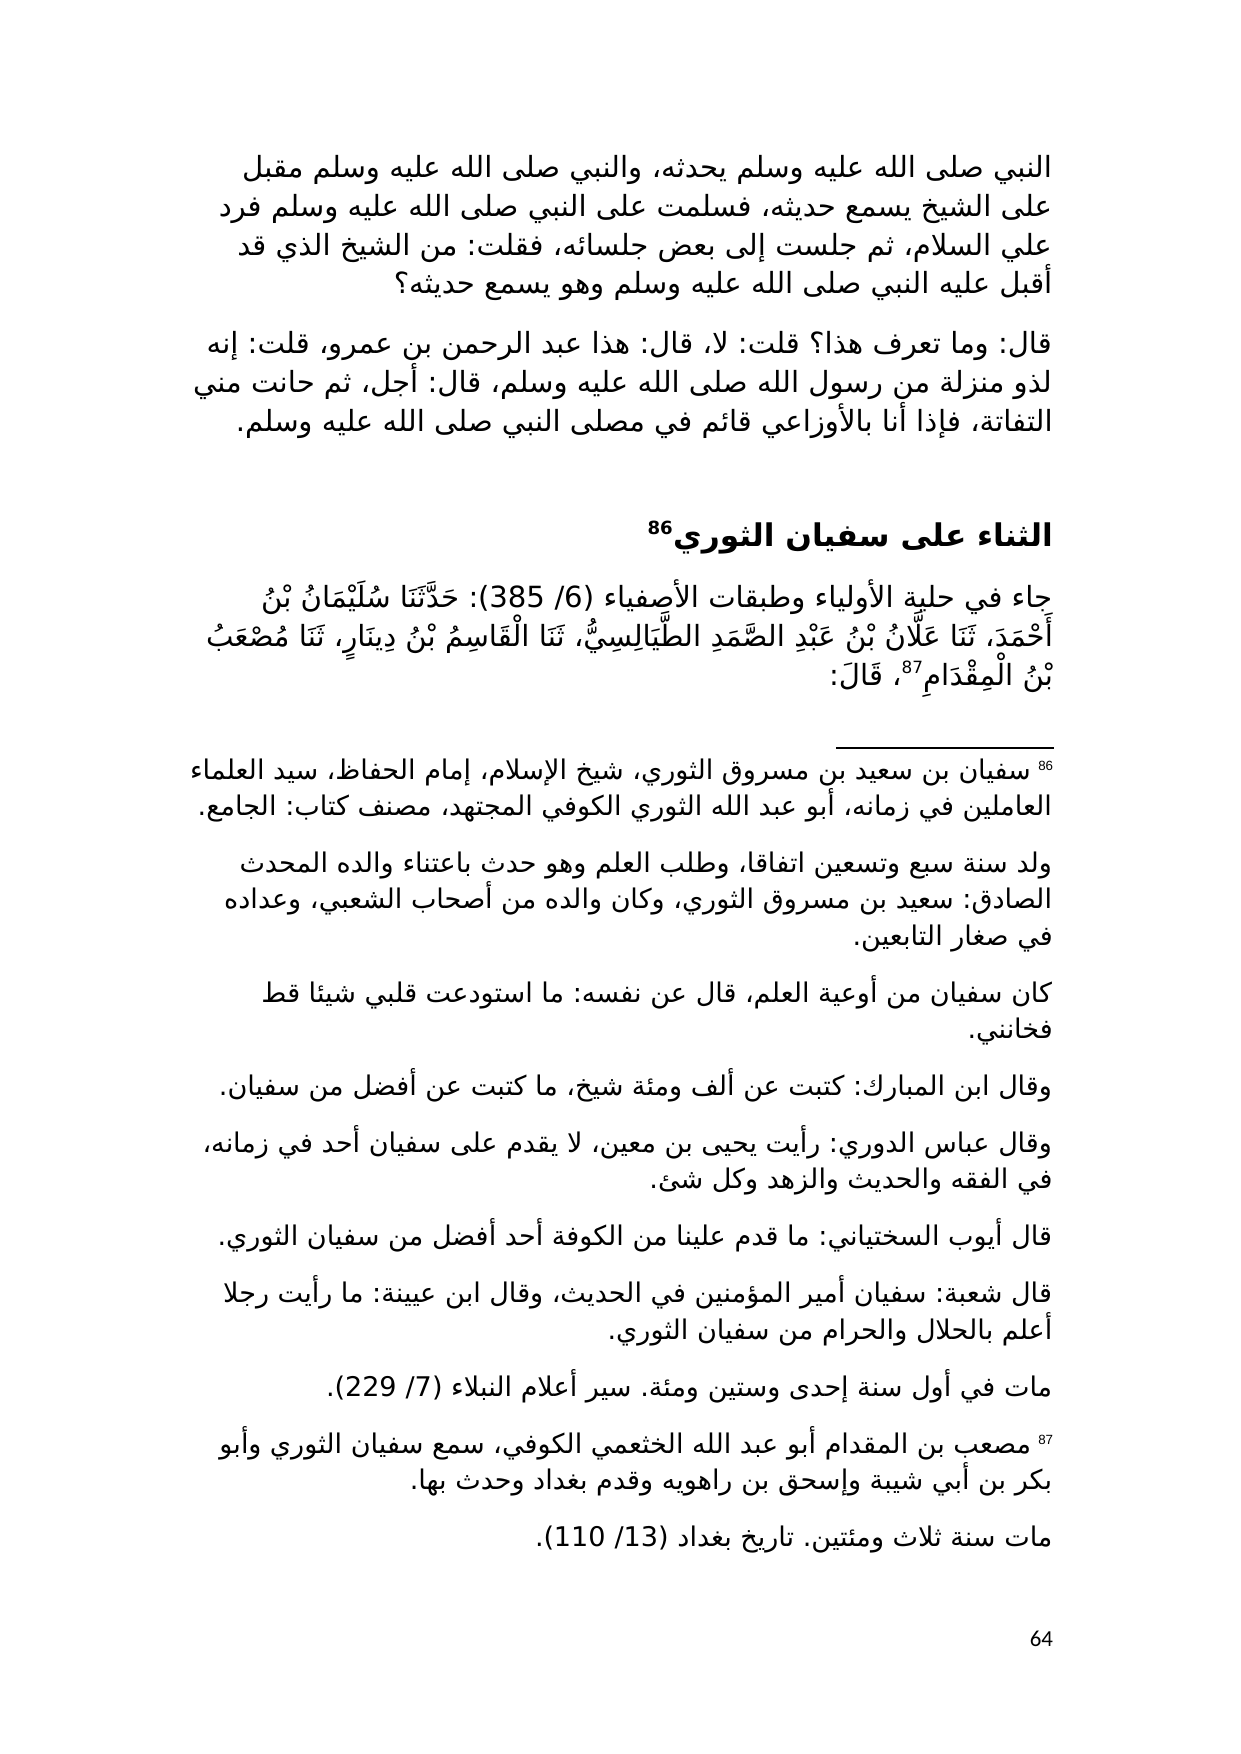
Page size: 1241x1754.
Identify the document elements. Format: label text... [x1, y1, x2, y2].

text قال: وما تعرف هذا؟ قلت: لا، قال: هذا عبد الرحمن بن عمرو، قلت: إنه لذو منزلة من رسول الله صلى الله عليه وسلم، قال: أجل، ثم حانت مني التفاتة، فإذا أنا بالأوزاعي قائم في مصلى النبي صلى الله عليه وسلم. [187, 327, 1053, 438]
text الثناء على سفيان الثوري [187, 518, 1053, 554]
text رأيت النبي صلى الله عليه وسلم في المنام، فسلمت عليه، وإذا شيخ جالس إلى جنب النبي صلى الله عليه وسلم، وإذا الشيخ قد أقبل على النبي صلى الله عليه وسلم يحدثه، والنبي صلى الله عليه وسلم مقبل على الشيخ يسمع حديثه، فسلمت على النبي صلى الله عليه وسلم فرد علي السلام، ثم جلست إلى بعض جلسائه، فقلت: من الشيخ الذي قد أقبل عليه النبي صلى الله عليه وسلم وهو يسمع حديثه؟ [187, 150, 1053, 301]
text جاء في حلية الأولياء وطبقات الأصفياء (6/ 385): حَدَّثَنَا سُلَيْمَانُ بْنُ أَحْمَدَ، ثَنَا عَلَّانُ بْنُ عَبْدِ الصَّمَدِ الطَّيَالِسِيُّ، ثَنَا الْقَاسِمُ بْنُ دِينَارٍ، ثَنَا مُصْعَبُ بْنُ الْمِقْدَامِ، قَالَ: [187, 580, 1053, 692]
